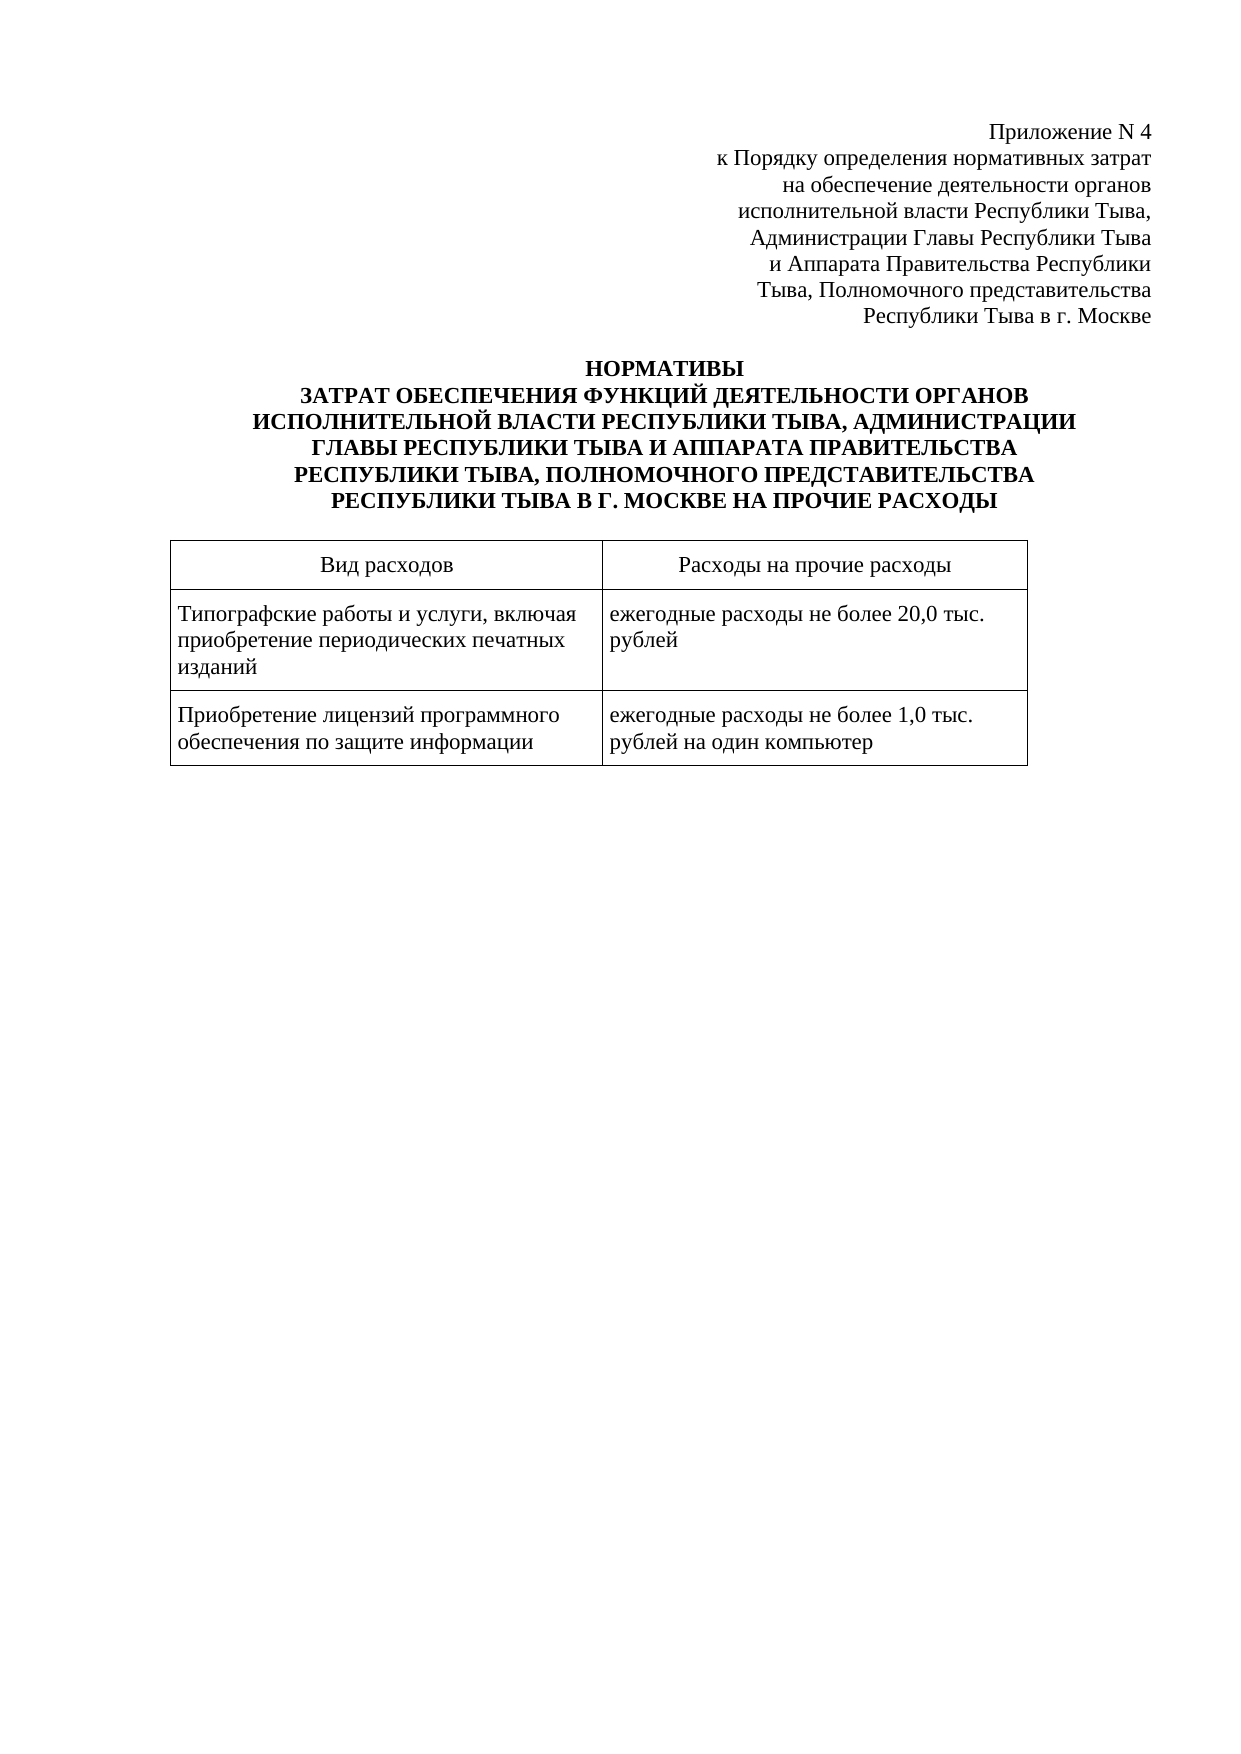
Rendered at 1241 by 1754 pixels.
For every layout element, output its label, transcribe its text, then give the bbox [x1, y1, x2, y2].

text Республики Тыва в г. Москве [177, 303, 1152, 329]
title ЗАТРАТ ОБЕСПЕЧЕНИЯ ФУНКЦИЙ ДЕЯТЕЛЬНОСТИ ОРГАНОВ [177, 382, 1152, 408]
text исполнительной власти Республики Тыва, [177, 197, 1152, 223]
table_cell ежегодные расходы не более 20,0 тыс. рублей [603, 590, 1027, 690]
title ИСПОЛНИТЕЛЬНОЙ ВЛАСТИ РЕСПУБЛИКИ ТЫВА, АДМИНИСТРАЦИИ [177, 408, 1152, 434]
table_header Расходы на прочие расходы [603, 541, 1027, 588]
table_header Вид расходов [171, 541, 602, 588]
text Администрации Главы Республики Тыва [177, 223, 1152, 250]
text к Порядку определения нормативных затрат [177, 144, 1152, 171]
title НОРМАТИВЫ [177, 355, 1152, 382]
title РЕСПУБЛИКИ ТЫВА, ПОЛНОМОЧНОГО ПРЕДСТАВИТЕЛЬСТВА [177, 461, 1152, 487]
table_cell ежегодные расходы не более 1,0 тыс. рублей на один компьютер [603, 691, 1027, 765]
text и Аппарата Правительства Республики [177, 250, 1152, 276]
table_cell Типографские работы и услуги, включая приобретение периодических печатных изданий [171, 590, 602, 690]
title РЕСПУБЛИКИ ТЫВА В Г. МОСКВЕ НА ПРОЧИЕ РАСХОДЫ [177, 487, 1152, 513]
text на обеспечение деятельности органов [177, 171, 1152, 197]
text Тыва, Полномочного представительства [177, 276, 1152, 303]
text Приложение N 4 [177, 118, 1152, 144]
title ГЛАВЫ РЕСПУБЛИКИ ТЫВА И АППАРАТА ПРАВИТЕЛЬСТВА [177, 434, 1152, 461]
table_cell Приобретение лицензий программного обеспечения по защите информации [171, 691, 602, 765]
